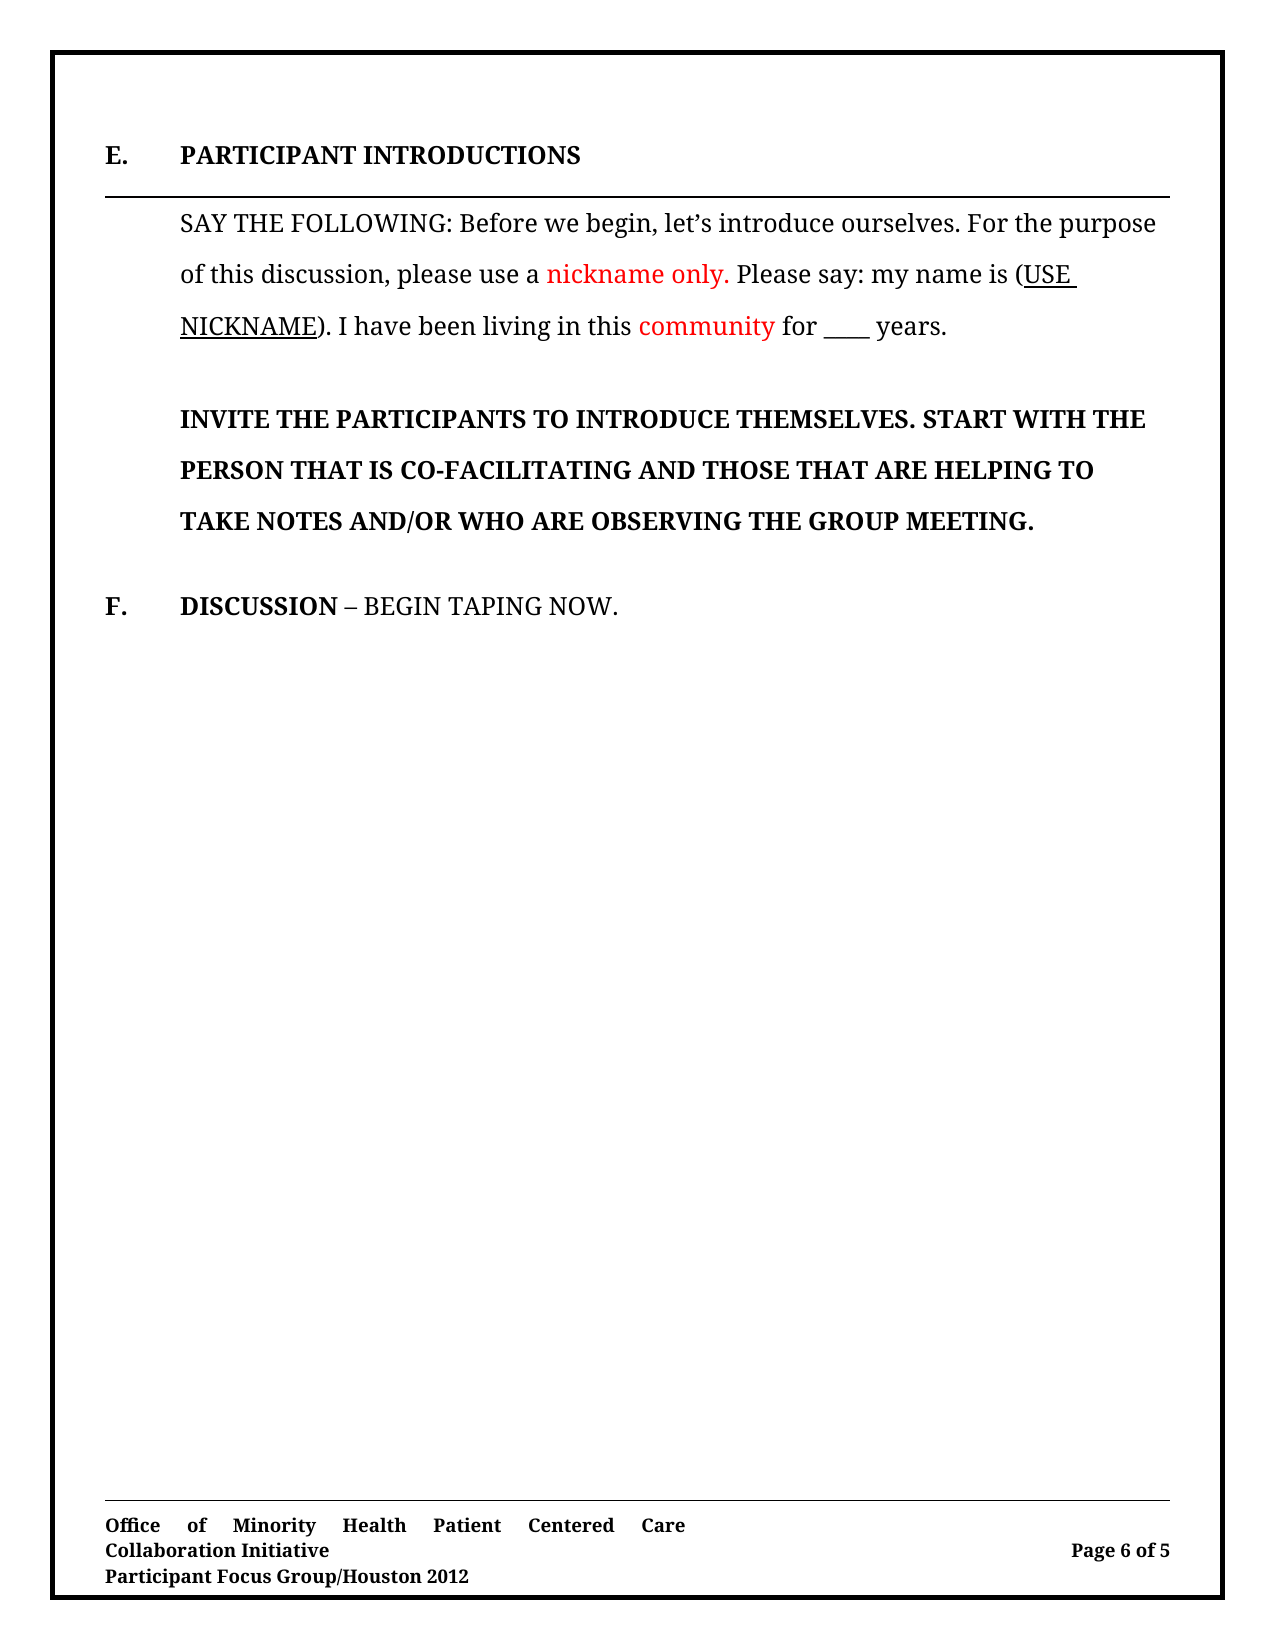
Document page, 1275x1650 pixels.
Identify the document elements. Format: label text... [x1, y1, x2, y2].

text E. PARTICIPANT INTRODUCTIONS [105, 138, 1170, 172]
text INVITE THE PARTICIPANTS TO INTRODUCE THEMSELVES. START WITH THE PERSON THAT IS CO-FACILITATING AND THOSE THAT ARE HELPING TO TAKE NOTES AND/OR WHO ARE OBSERVING THE GROUP MEETING. [180, 402, 1170, 538]
list F. DISCUSSION – BEGIN TAPING NOW. [105, 589, 1170, 623]
list SAY THE FOLLOWING: Before we begin, let’s introduce ourselves. For the purpose of this discussion, please use a nickname only. Please say: my name is (USE NICKNAME). I have been living in this community for ____ years. [105, 206, 1170, 342]
